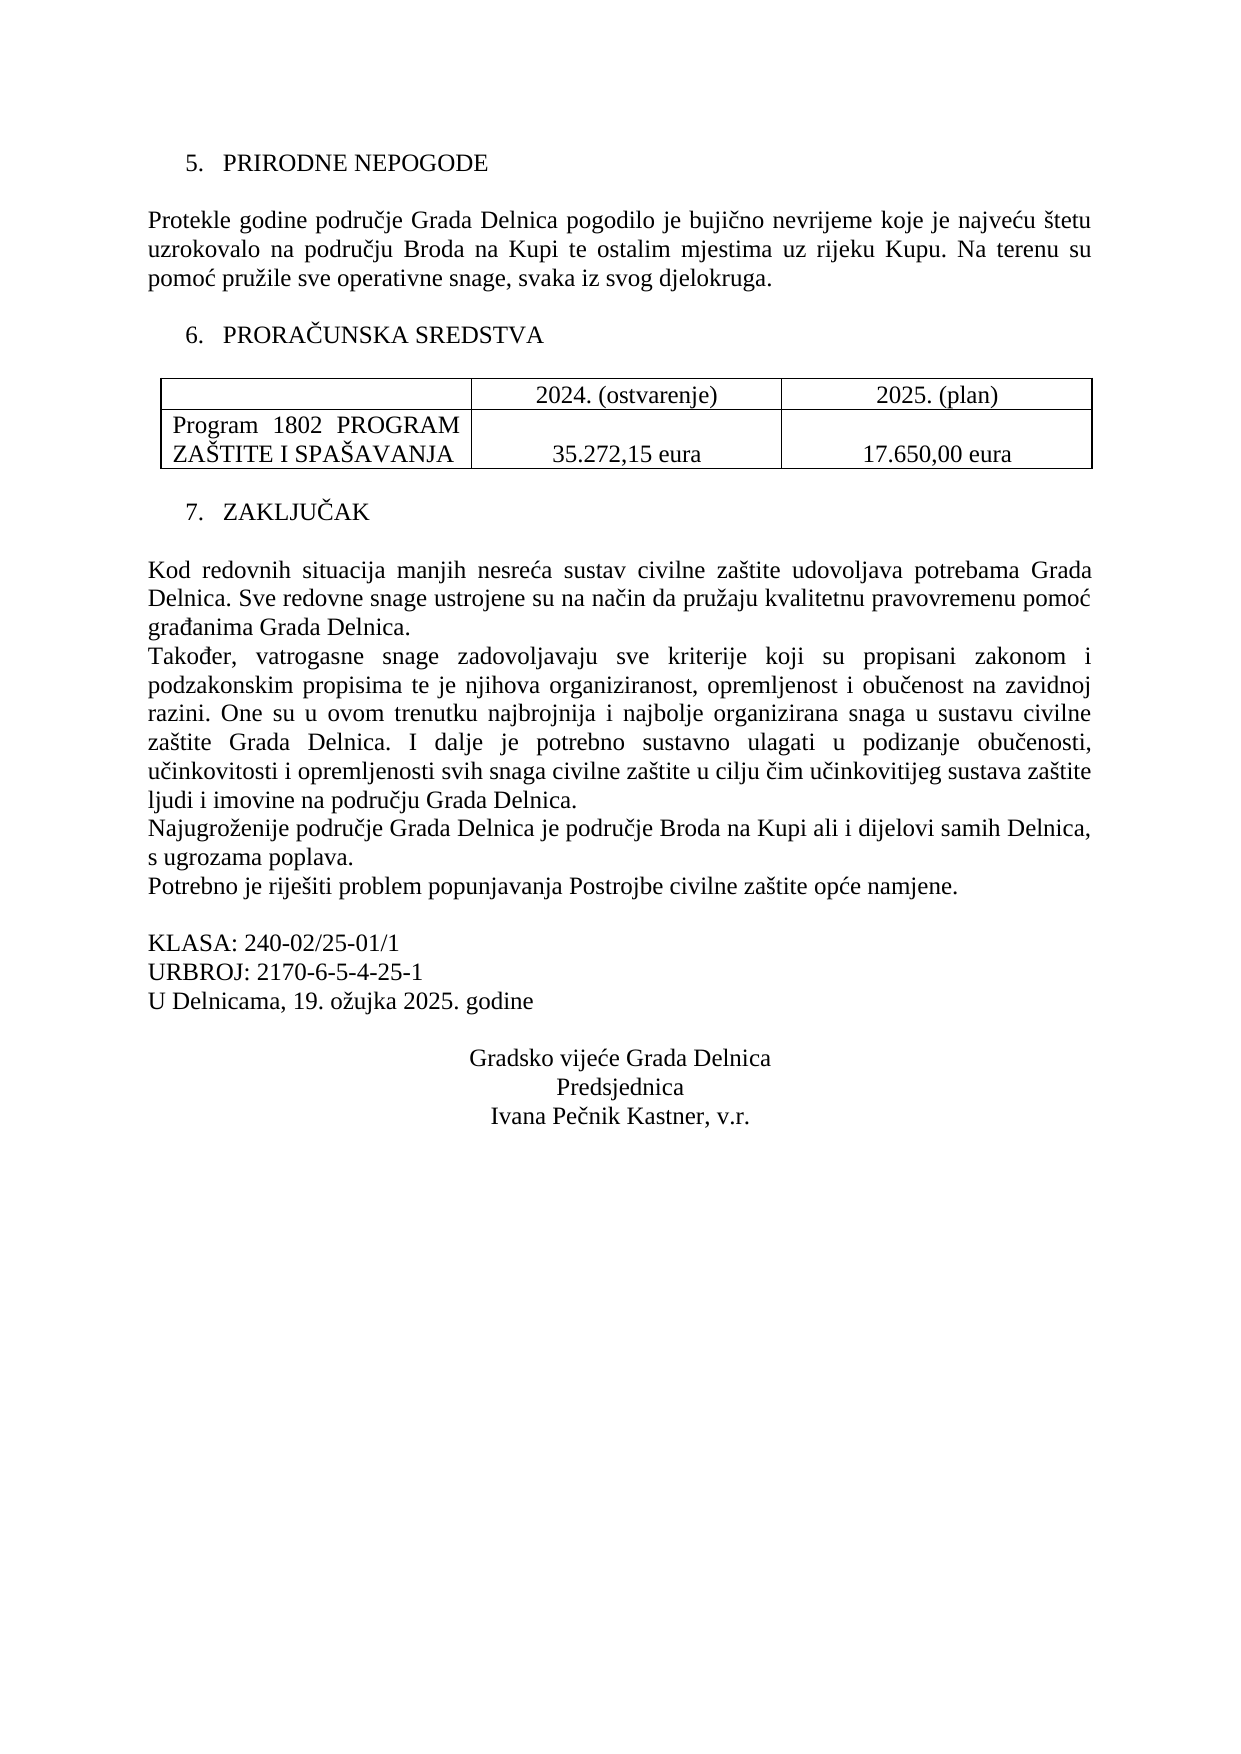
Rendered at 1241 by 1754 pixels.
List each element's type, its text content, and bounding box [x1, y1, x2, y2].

table_header 2025. (plan) [782, 379, 1091, 409]
text URBROJ: 2170-6-5-4-25-1 [148, 957, 1093, 986]
table_header 2024. (ostvarenje) [472, 379, 781, 409]
text Najugroženije područje Grada Delnica je područje Broda na Kupi ali i dijelovi samih Delnica, s ugrozama poplava. [148, 813, 1093, 871]
table_cell 35.272,15 eura [472, 410, 781, 467]
table_cell Program 1802 PROGRAM ZAŠTITE I SPAŠAVANJA [162, 410, 471, 467]
text Potrebno je riješiti problem popunjavanja Postrojbe civilne zaštite opće namjene. [148, 871, 1093, 900]
text Predsjednica [148, 1072, 1093, 1101]
table_header [162, 379, 471, 409]
text Protekle godine područje Grada Delnica pogodilo je bujično nevrijeme koje je najveću štetu uzrokovalo na području Broda na Kupi te ostalim mjestima uz rijeku Kupu. Na terenu su pomoć pružile sve operativne snage, svaka iz svog djelokruga. [148, 205, 1093, 291]
text Također, vatrogasne snage zadovoljavaju sve kriterije koji su propisani zakonom i podzakonskim propisima te je njihova organiziranost, opremljenost i obučenost na zavidnoj razini. One su u ovom trenutku najbrojnija i najbolje organizirana snaga u sustavu civilne zaštite Grada Delnica. I dalje je potrebno sustavno ulagati u podizanje obučenosti, učinkovitosti i opremljenosti svih snaga civilne zaštite u cilju čim učinkovitijeg sustava zaštite ljudi i imovine na području Grada Delnica. [148, 641, 1093, 813]
table_cell 17.650,00 eura [782, 410, 1091, 467]
text Kod redovnih situacija manjih nesreća sustav civilne zaštite udovoljava potrebama Grada Delnica. Sve redovne snage ustrojene su na način da pružaju kvalitetnu pravovremenu pomoć građanima Grada Delnica. [148, 555, 1093, 641]
text KLASA: 240-02/25-01/1 [148, 928, 1093, 957]
list ZAKLJUČAK [185, 497, 1093, 526]
text U Delnicama, 19. ožujka 2025. godine [148, 986, 1093, 1015]
text Ivana Pečnik Kastner, v.r. [148, 1101, 1093, 1130]
list PRORAČUNSKA SREDSTVA [185, 320, 1093, 349]
text Gradsko vijeće Grada Delnica [148, 1043, 1093, 1072]
list PRIRODNE NEPOGODE [185, 148, 1093, 176]
